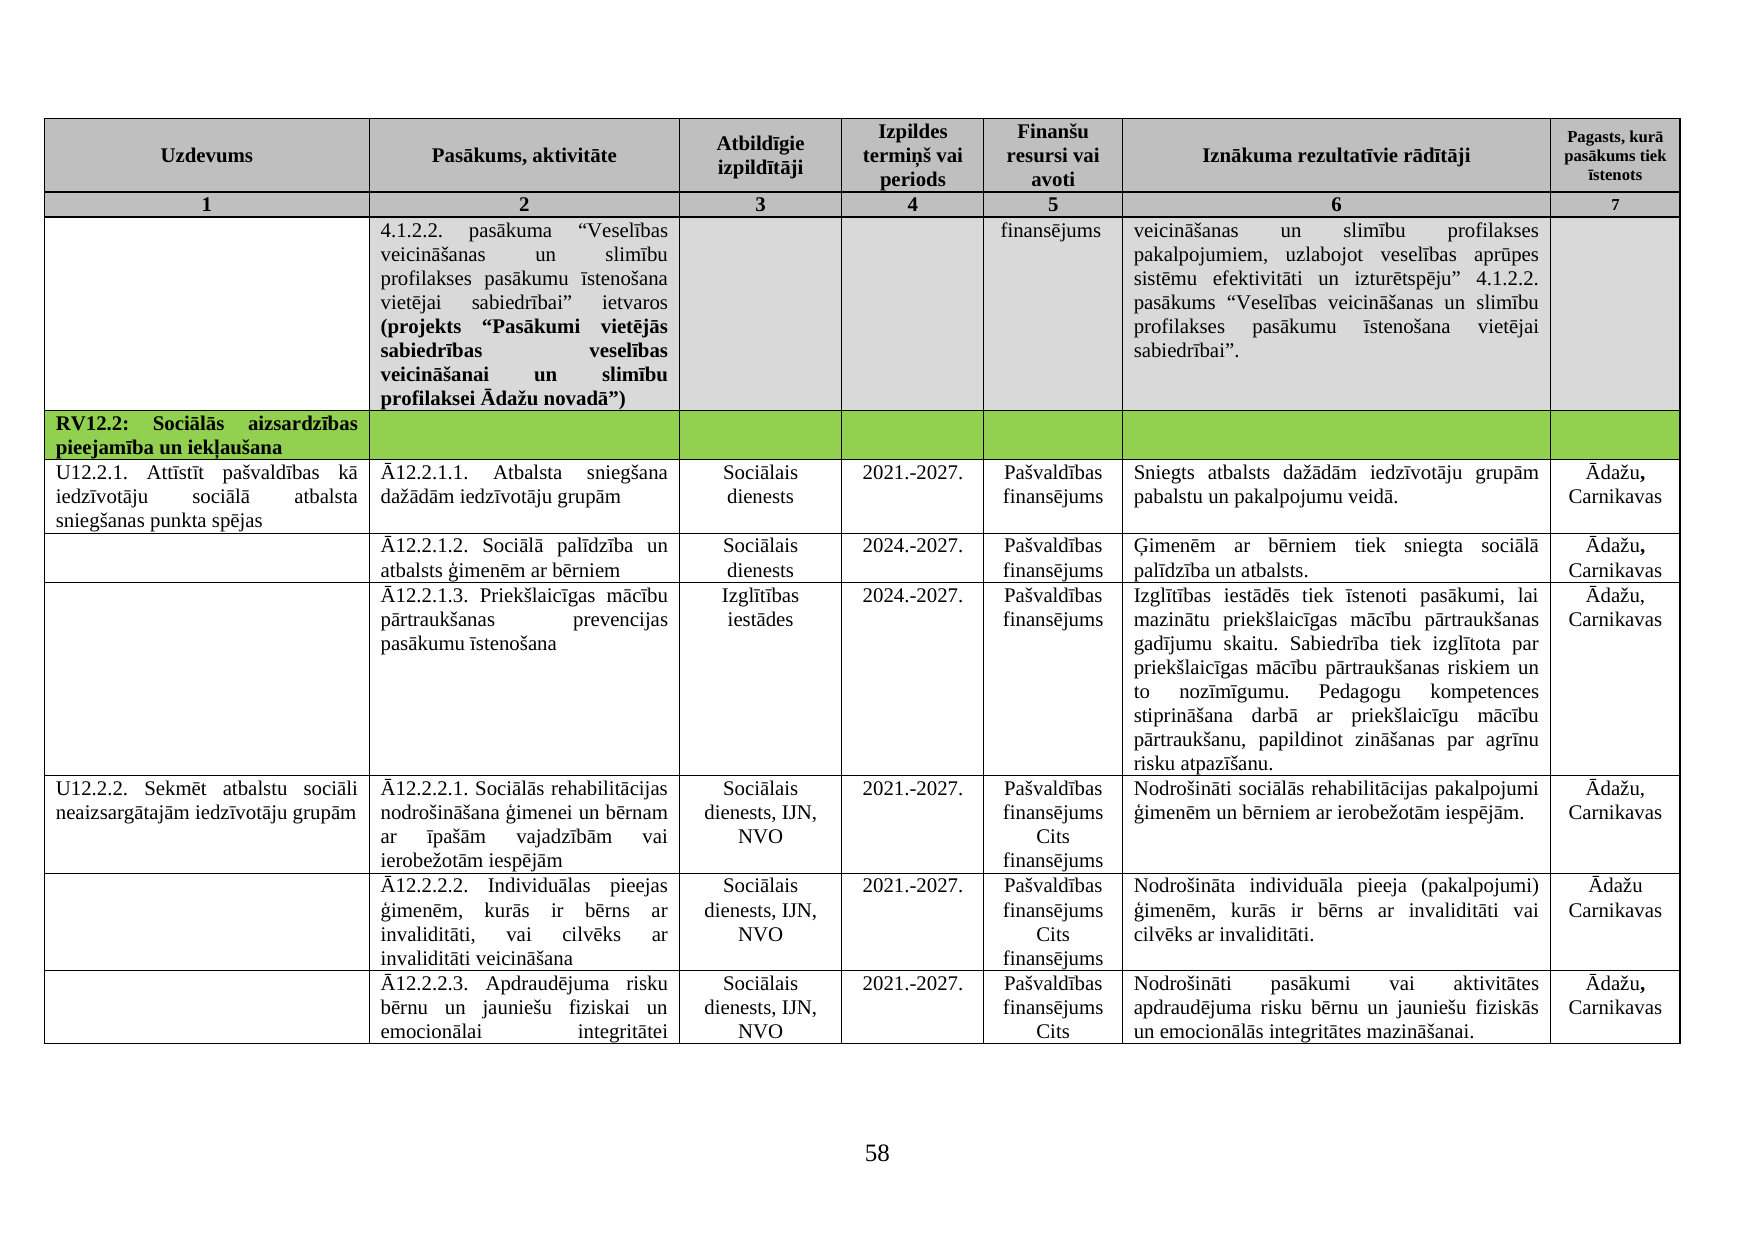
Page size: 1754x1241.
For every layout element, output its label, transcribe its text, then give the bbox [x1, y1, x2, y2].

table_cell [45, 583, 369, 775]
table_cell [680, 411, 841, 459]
table_cell 5 [984, 193, 1122, 216]
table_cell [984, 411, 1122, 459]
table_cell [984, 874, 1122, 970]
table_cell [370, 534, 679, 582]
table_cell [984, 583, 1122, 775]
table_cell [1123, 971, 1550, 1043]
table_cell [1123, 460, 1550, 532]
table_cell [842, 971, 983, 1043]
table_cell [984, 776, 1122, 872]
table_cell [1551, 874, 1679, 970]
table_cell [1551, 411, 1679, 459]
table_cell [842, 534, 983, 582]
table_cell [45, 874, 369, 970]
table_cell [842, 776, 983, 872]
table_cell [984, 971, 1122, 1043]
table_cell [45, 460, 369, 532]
table_header Atbildīgie izpildītāji [680, 119, 841, 191]
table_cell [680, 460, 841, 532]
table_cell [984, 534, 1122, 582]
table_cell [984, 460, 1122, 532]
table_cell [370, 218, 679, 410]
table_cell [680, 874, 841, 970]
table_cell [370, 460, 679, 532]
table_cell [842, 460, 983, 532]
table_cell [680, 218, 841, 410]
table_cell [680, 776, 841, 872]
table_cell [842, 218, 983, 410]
table_cell 4 [842, 193, 983, 216]
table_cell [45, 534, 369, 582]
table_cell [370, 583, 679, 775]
table_cell 7 [1551, 193, 1679, 216]
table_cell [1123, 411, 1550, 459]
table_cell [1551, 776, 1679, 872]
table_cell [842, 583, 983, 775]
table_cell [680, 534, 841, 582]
table_header Izpildes termiņš vai periods [842, 119, 983, 191]
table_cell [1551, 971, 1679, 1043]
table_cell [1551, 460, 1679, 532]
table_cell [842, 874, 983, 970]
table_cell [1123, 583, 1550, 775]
table_cell 1 [45, 193, 369, 216]
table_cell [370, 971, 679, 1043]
table_header Pagasts, kurā pasākums tiek īstenots [1551, 119, 1679, 191]
table_header Iznākuma rezultatīvie rādītāji [1123, 119, 1550, 191]
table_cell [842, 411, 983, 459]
table_cell 3 [680, 193, 841, 216]
table_header Pasākums, aktivitāte [370, 119, 679, 191]
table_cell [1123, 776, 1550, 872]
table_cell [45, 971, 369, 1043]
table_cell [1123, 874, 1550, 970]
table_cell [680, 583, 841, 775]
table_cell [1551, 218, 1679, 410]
table_header Uzdevums [45, 119, 369, 191]
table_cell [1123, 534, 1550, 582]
table_cell 6 [1123, 193, 1550, 216]
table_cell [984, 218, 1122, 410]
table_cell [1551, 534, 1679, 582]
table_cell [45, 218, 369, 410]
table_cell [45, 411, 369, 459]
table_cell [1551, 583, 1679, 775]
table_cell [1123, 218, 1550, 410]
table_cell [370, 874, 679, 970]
table_header Finanšu resursi vai avoti [984, 119, 1122, 191]
table_cell 2 [370, 193, 679, 216]
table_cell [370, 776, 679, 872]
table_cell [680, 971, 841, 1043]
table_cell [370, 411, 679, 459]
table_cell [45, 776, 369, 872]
